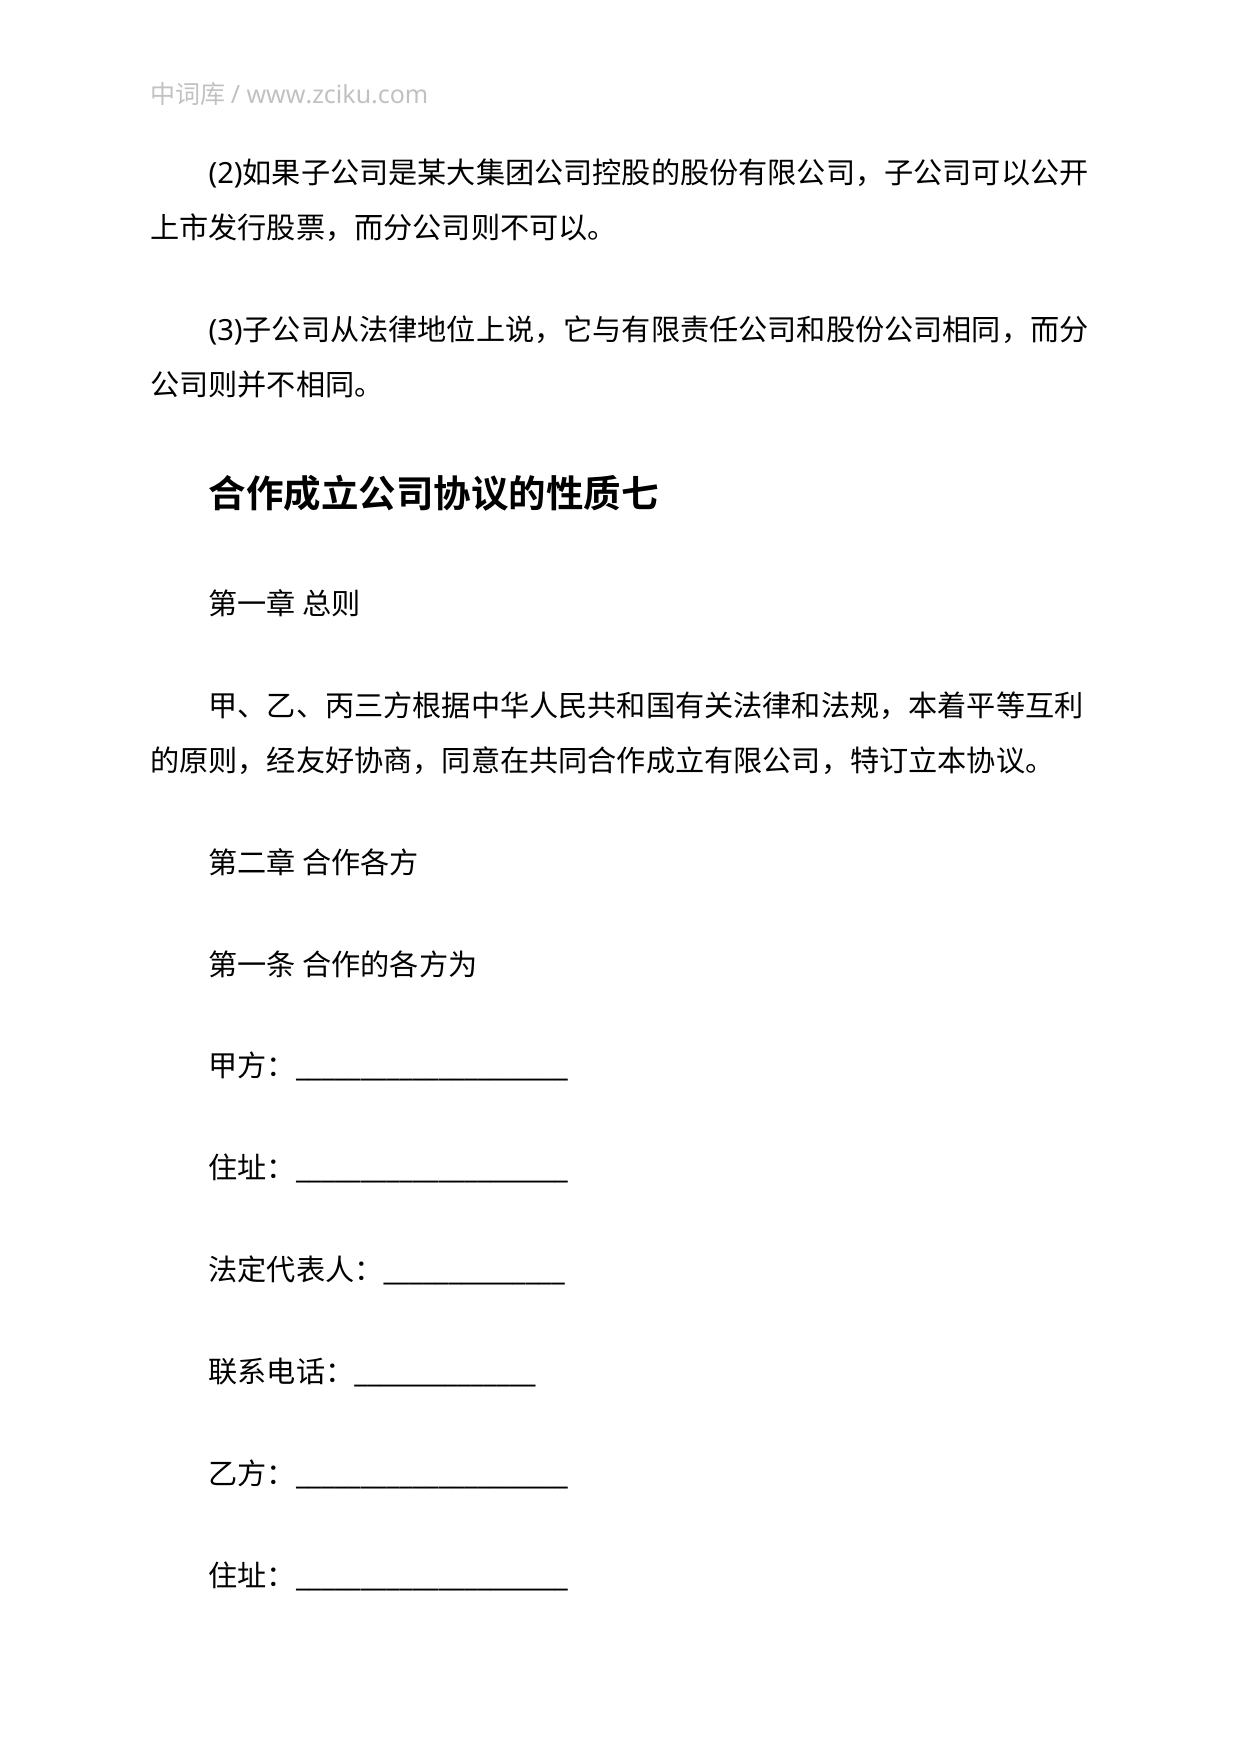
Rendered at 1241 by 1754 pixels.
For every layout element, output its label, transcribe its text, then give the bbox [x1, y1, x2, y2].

text 联系电话：______________ [150, 1349, 1090, 1391]
text 甲方：_____________________ [150, 1043, 1090, 1085]
text 第一章 总则 [150, 581, 1090, 623]
text 合作成立公司协议的性质七 [150, 463, 1090, 518]
text 法定代表人：______________ [150, 1247, 1090, 1289]
text 第二章 合作各方 [150, 839, 1090, 882]
text (3)子公司从法律地位上说，它与有限责任公司和股份公司相同，而分公司则并不相同。 [150, 307, 1090, 404]
text 乙方：_____________________ [150, 1451, 1090, 1493]
text 甲、乙、丙三方根据中华人民共和国有关法律和法规，本着平等互利的原则，经友好协商，同意在共同合作成立有限公司，特订立本协议。 [150, 683, 1090, 780]
text 住址：_____________________ [150, 1553, 1090, 1595]
text (2)如果子公司是某大集团公司控股的股份有限公司，子公司可以公开上市发行股票，而分公司则不可以。 [150, 150, 1090, 247]
text 住址：_____________________ [150, 1145, 1090, 1187]
text 第一条 合作的各方为 [150, 941, 1090, 983]
